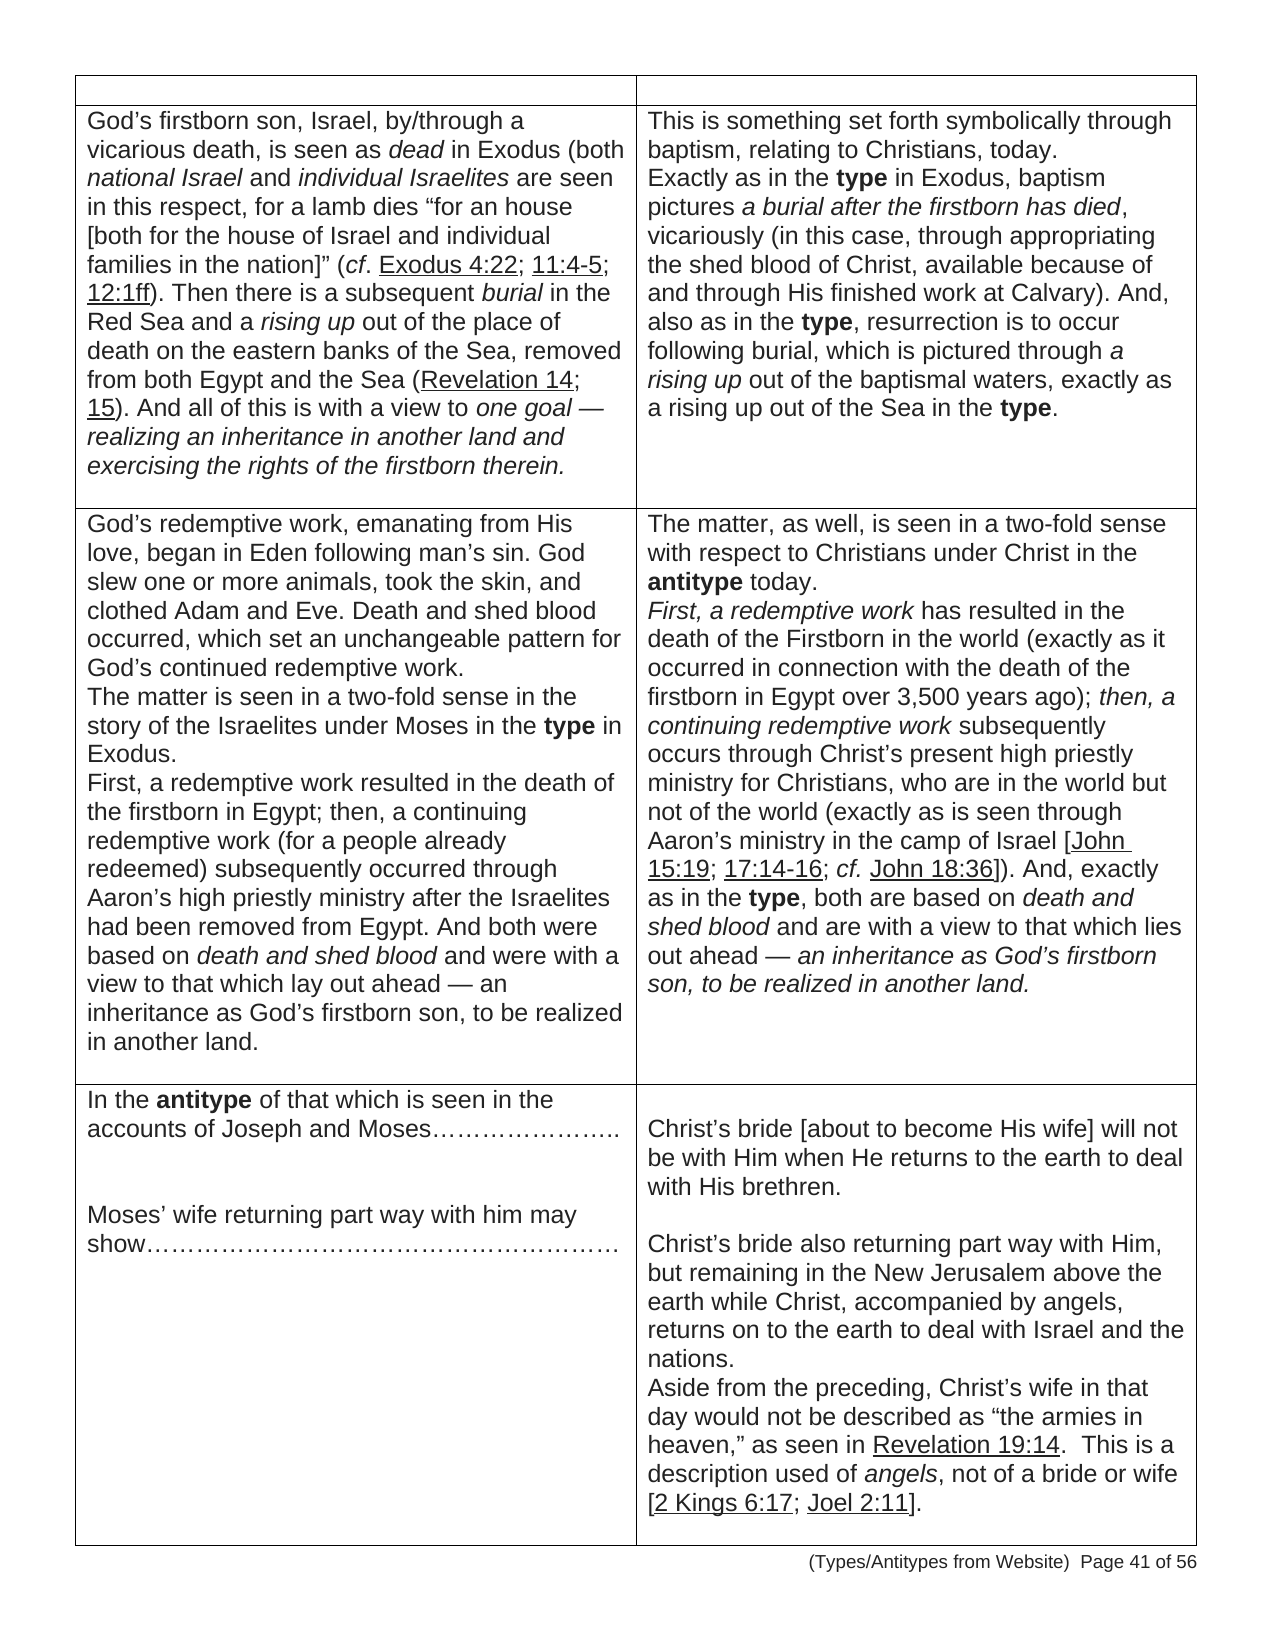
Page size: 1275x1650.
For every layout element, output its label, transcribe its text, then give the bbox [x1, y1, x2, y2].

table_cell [76, 76, 636, 105]
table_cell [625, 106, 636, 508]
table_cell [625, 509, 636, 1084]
table_cell The matter, as well, is seen in a two-fold sense with respect to Christians under Christ in the antitype today. First, a redemptive work has resulted in the death of the Firstborn in the world (exactly as it occurred in connection with the death of the firstborn in Egypt over 3,500 years ago); then, a continuing redemptive work subsequently occurs through Christ’s present high priestly ministry for Christians, who are in the world but not of the world (exactly as is seen through Aaron’s ministry in the camp of Israel [John 15:19; 17:14-16; cf. John 18:36]). And, exactly as in the type, both are based on death and shed blood and are with a view to that which lies out ahead — an inheritance as God’s firstborn son, to be realized in another land. [637, 509, 1196, 1084]
table_cell Christ’s bride [about to become His wife] will not be with Him when He returns to the earth to deal with His brethren. Christ’s bride also returning part way with Him, but remaining in the New Jerusalem above the earth while Christ, accompanied by angels, returns on to the earth to deal with Israel and the nations. Aside from the preceding, Christ’s wife in that day would not be described as “the armies in heaven,” as seen in Revelation 19:14. This is a description used of angels, not of a bride or wife [2 Kings 6:17; Joel 2:11]. [637, 1085, 1196, 1545]
table_cell This is something set forth symbolically through baptism, relating to Christians, today. Exactly as in the type in Exodus, baptism pictures a burial after the firstborn has died, vicariously (in this case, through appropriating the shed blood of Christ, available because of and through His finished work at Calvary). And, also as in the type, resurrection is to occur following burial, which is pictured through a rising up out of the baptismal waters, exactly as a rising up out of the Sea in the type. [637, 106, 1196, 508]
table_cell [637, 76, 1196, 105]
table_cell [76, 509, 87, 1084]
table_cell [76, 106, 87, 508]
table_cell In the antitype of that which is seen in the accounts of Joseph and Moses………………….. Moses’ wife returning part way with him may show………………………………………………… [76, 1085, 636, 1545]
